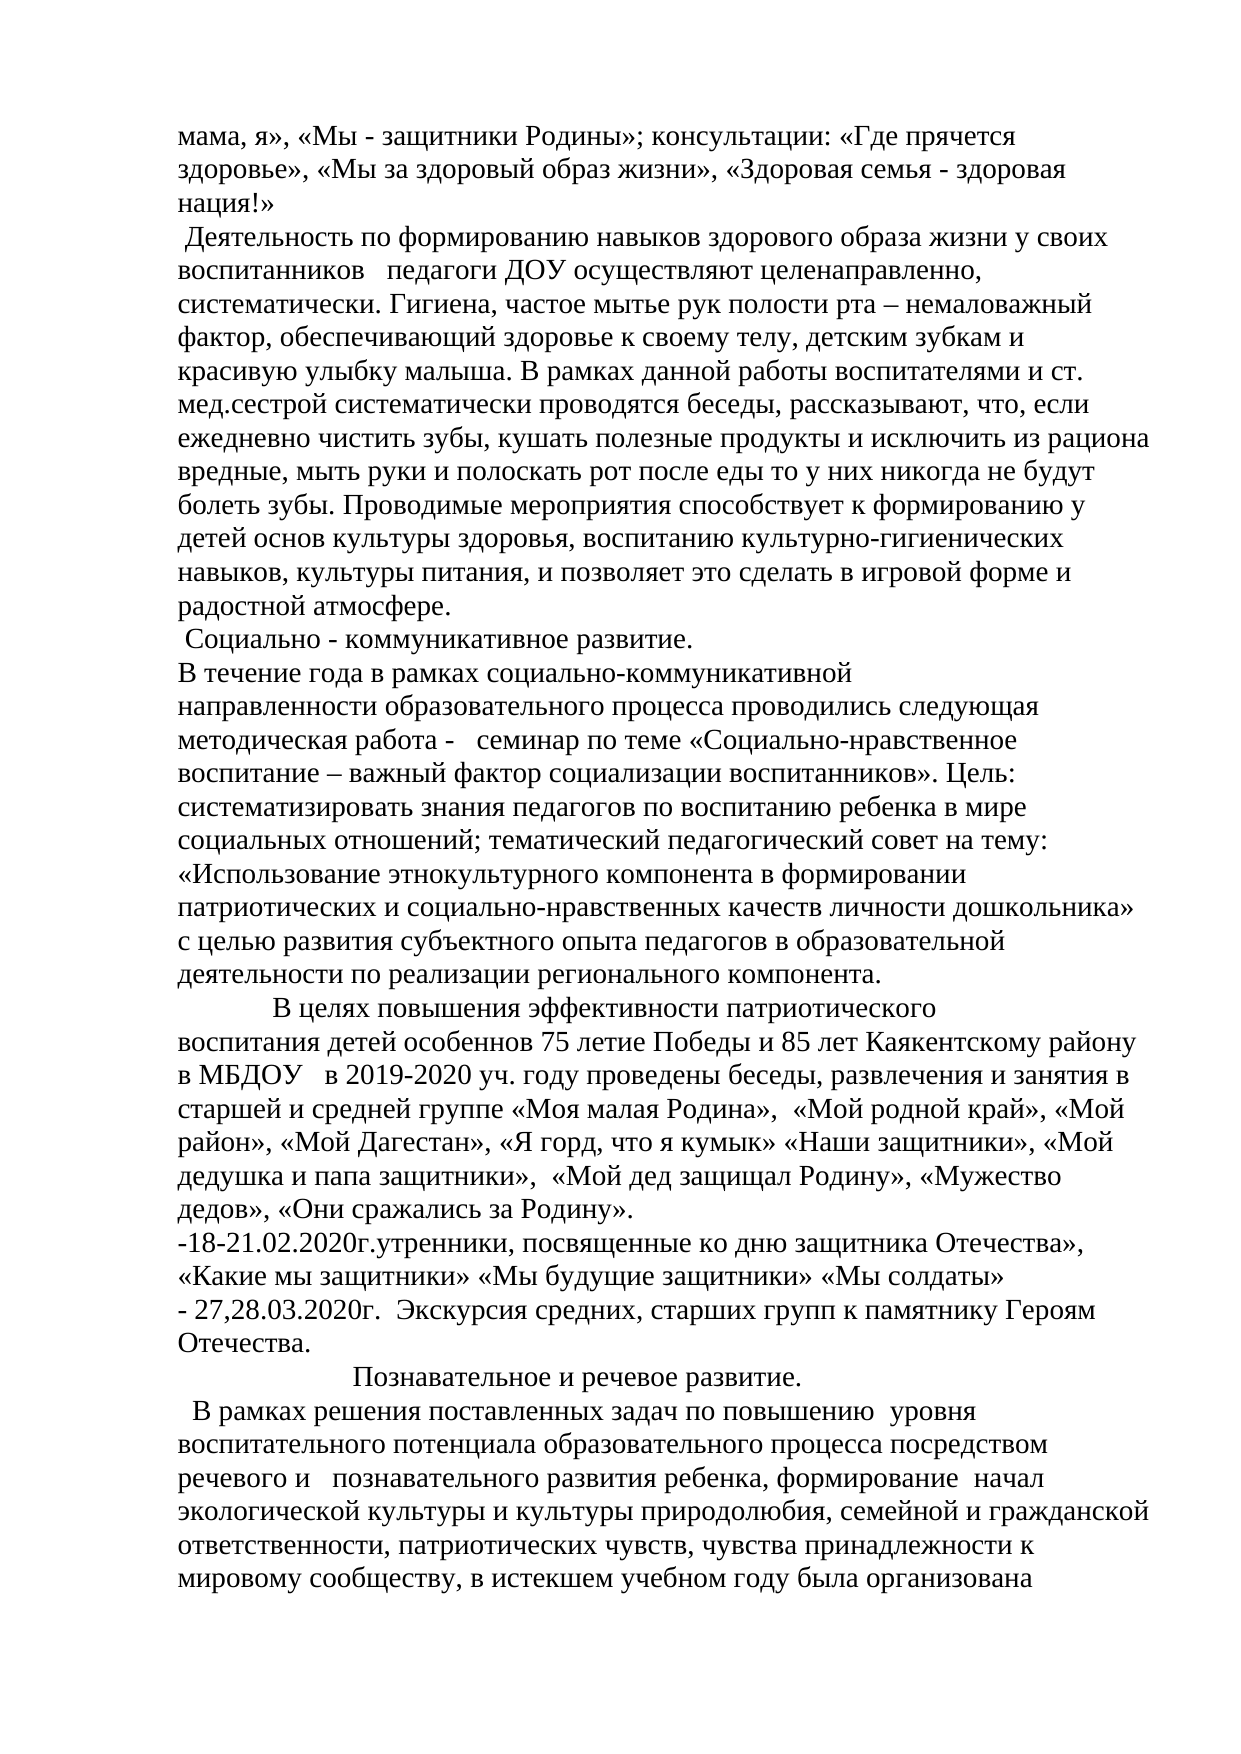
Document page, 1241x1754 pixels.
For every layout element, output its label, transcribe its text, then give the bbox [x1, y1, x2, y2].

text -18-21.02.2020г.утренники, посвященные ко дню защитника Отечества», «Какие мы защитники» «Мы будущие защитники» «Мы солдаты» [177, 1225, 1152, 1292]
text - 27,28.03.2020г. Экскурсия средних, старших групп к памятнику Героям Отечества. [177, 1292, 1152, 1359]
text В рамках решения поставленных задач по повышению уровня воспитательного потенциала образовательного процесса посредством речевого и познавательного развития ребенка, формирование начал экологической культуры и культуры природолюбия, семейной и гражданской ответственности, патриотических чувств, чувства принадлежности к мировому сообществу, в истекшем учебном году была организована [177, 1393, 1152, 1594]
text Познавательное и речевое развитие. [177, 1359, 1152, 1393]
text В течение года в рамках социально-коммуникативной направленности образовательного процесса проводились следующая методическая работа - семинар по теме «Социально-нравственное воспитание – важный фактор социализации воспитанников». Цель: систематизировать знания педагогов по воспитанию ребенка в мире социальных отношений; тематический педагогический совет на тему: «Использование этнокультурного компонента в формировании патриотических и социально-нравственных качеств личности дошкольника» с целью развития субъектного опыта педагогов в образовательной деятельности по реализации регионального компонента. [177, 655, 1152, 990]
text Социально - коммуникативное развитие. [177, 621, 1152, 655]
text Деятельность по формированию навыков здорового образа жизни у своих воспитанников педагоги ДОУ осуществляют целенаправленно, систематически. Гигиена, частое мытье рук полости рта – немаловажный фактор, обеспечивающий здоровье к своему телу, детским зубкам и красивую улыбку малыша. В рамках данной работы воспитателями и ст. мед.сестрой систематически проводятся беседы, рассказывают, что, если ежедневно чистить зубы, кушать полезные продукты и исключить из рациона вредные, мыть руки и полоскать рот после еды то у них никогда не будут болеть зубы. Проводимые мероприятия способствует к формированию у детей основ культуры здоровья, воспитанию культурно-гигиенических навыков, культуры питания, и позволяет это сделать в игровой форме и радостной атмосфере. [177, 219, 1152, 621]
text В целях повышения эффективности патриотического воспитания детей особеннов 75 летие Победы и 85 лет Каякентскому району в МБДОУ в 2019-2020 уч. году проведены беседы, развлечения и занятия в старшей и средней группе «Моя малая Родина», «Мой родной край», «Мой район», «Мой Дагестан», «Я горд, что я кумык» «Наши защитники», «Мой дедушка и папа защитники», «Мой дед защищал Родину», «Мужество дедов», «Они сражались за Родину». [177, 990, 1152, 1225]
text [177, 118, 1152, 219]
